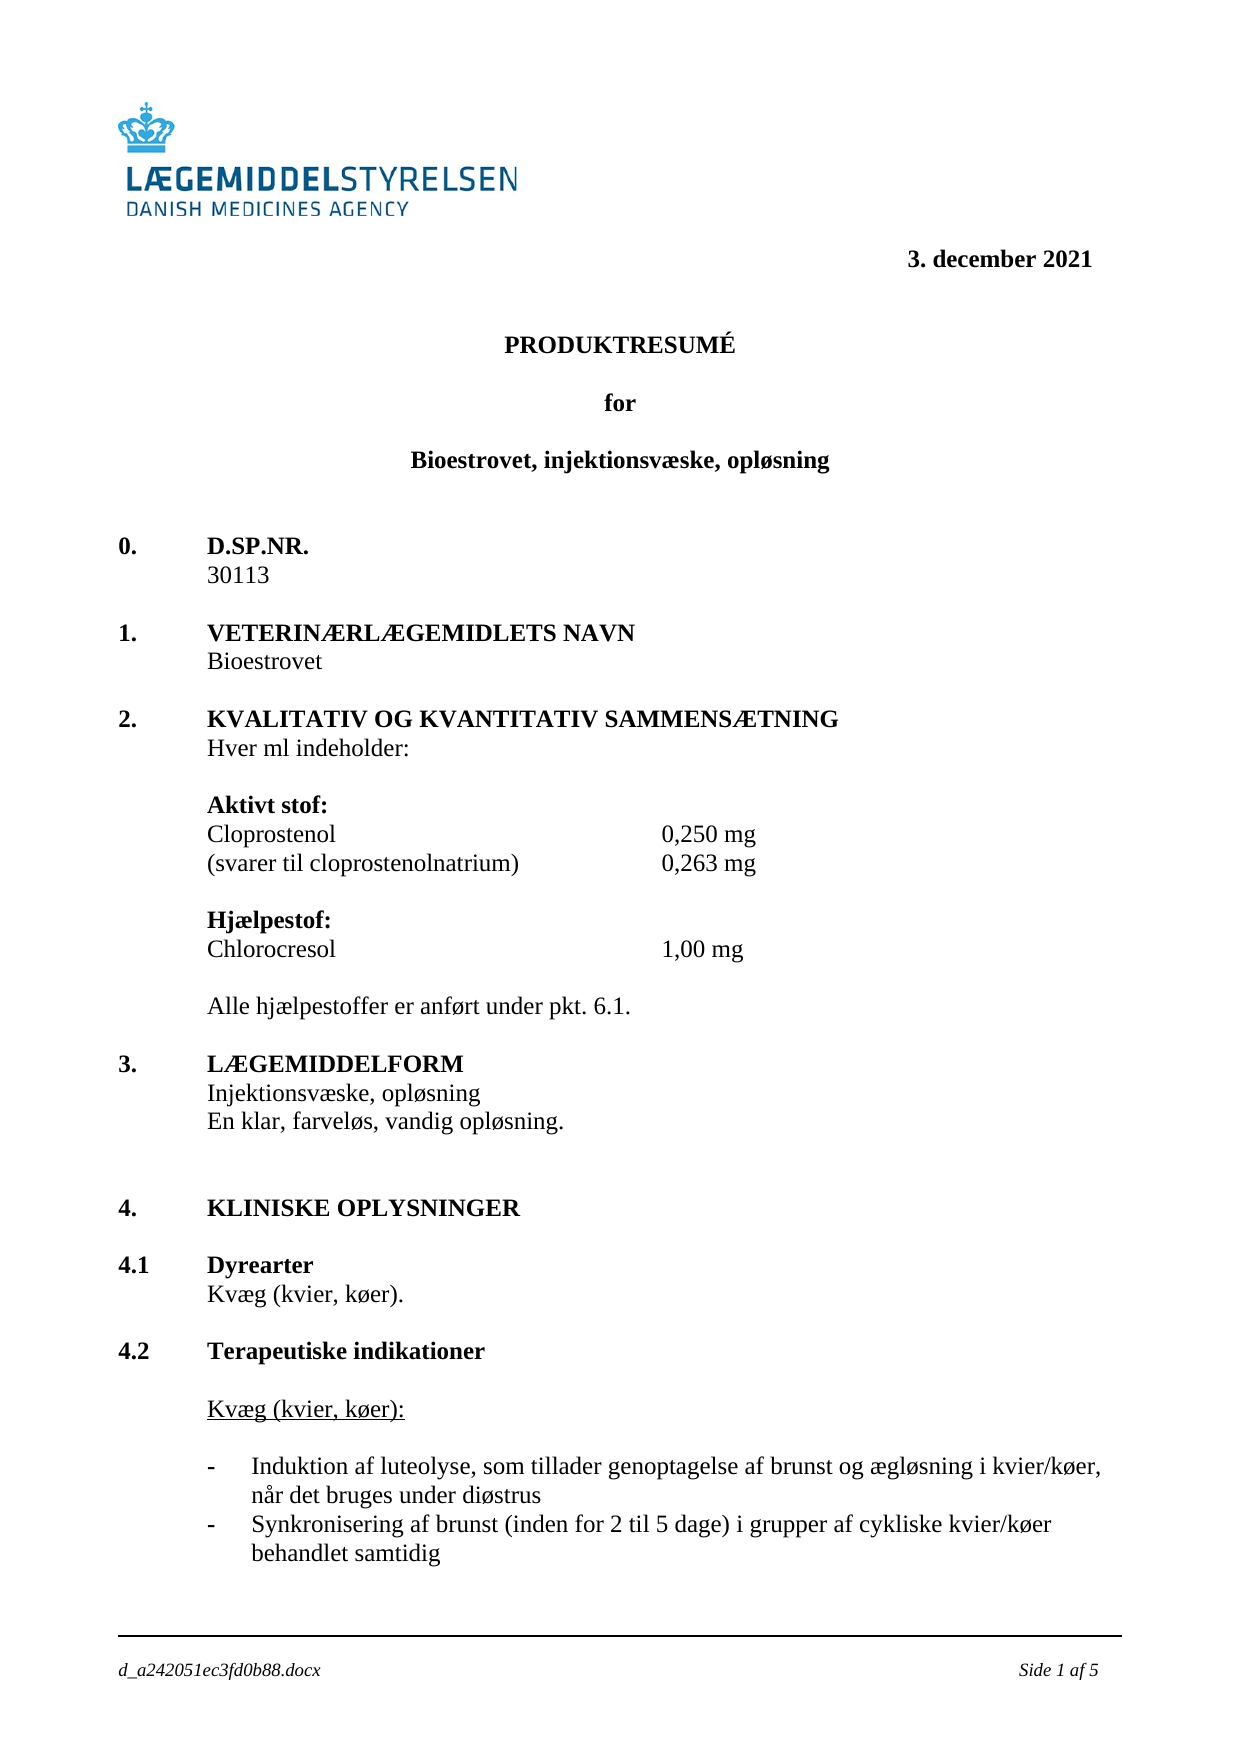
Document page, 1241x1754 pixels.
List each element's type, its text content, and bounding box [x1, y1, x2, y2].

text Hjælpestof: [118, 905, 1122, 934]
text Kvæg (kvier, køer): [118, 1394, 1122, 1423]
text 1. VETERINÆRLÆGEMIDLETS NAVN [118, 618, 1122, 646]
text 4.2 Terapeutiske indikationer [118, 1336, 1122, 1365]
text Kvæg (kvier, køer). [118, 1279, 1122, 1308]
text Aktivt stof: [118, 790, 1122, 819]
list Induktion af luteolyse, som tillader genoptagelse af brunst og ægløsning i kvier/køer, når det bruges under diøstrus [207, 1451, 1122, 1509]
text 4. KLINISKE OPLYSNINGER [118, 1193, 1122, 1221]
text Cloprostenol 0,250 mg [118, 819, 1122, 848]
text 0. D.SP.NR. [118, 531, 1122, 560]
text Bioestrovet [118, 646, 1122, 675]
picture [118, 102, 517, 216]
text 2. KVALITATIV OG KVANTITATIV SAMMENSÆTNING [118, 704, 1122, 733]
text PRODUKTRESUMÉ [118, 330, 1122, 359]
text for [118, 388, 1122, 416]
text Alle hjælpestoffer er anført under pkt. 6.1. [118, 991, 1122, 1020]
text En klar, farveløs, vandig opløsning. [118, 1106, 1122, 1135]
text 30113 [118, 560, 1122, 589]
text 4.1 Dyrearter [118, 1250, 1122, 1279]
list Synkronisering af brunst (inden for 2 til 5 dage) i grupper af cykliske kvier/køer behandlet samtidig [207, 1509, 1122, 1566]
text (svarer til cloprostenolnatrium) 0,263 mg [118, 848, 1122, 876]
text 3. december 2021 [118, 244, 1122, 273]
text Hver ml indeholder: [118, 733, 1122, 761]
text 3. LÆGEMIDDELFORM [118, 1049, 1122, 1078]
text Bioestrovet, injektionsvæske, opløsning [118, 445, 1122, 474]
text Chlorocresol 1,00 mg [118, 934, 1122, 963]
text Injektionsvæske, opløsning [118, 1078, 1122, 1106]
